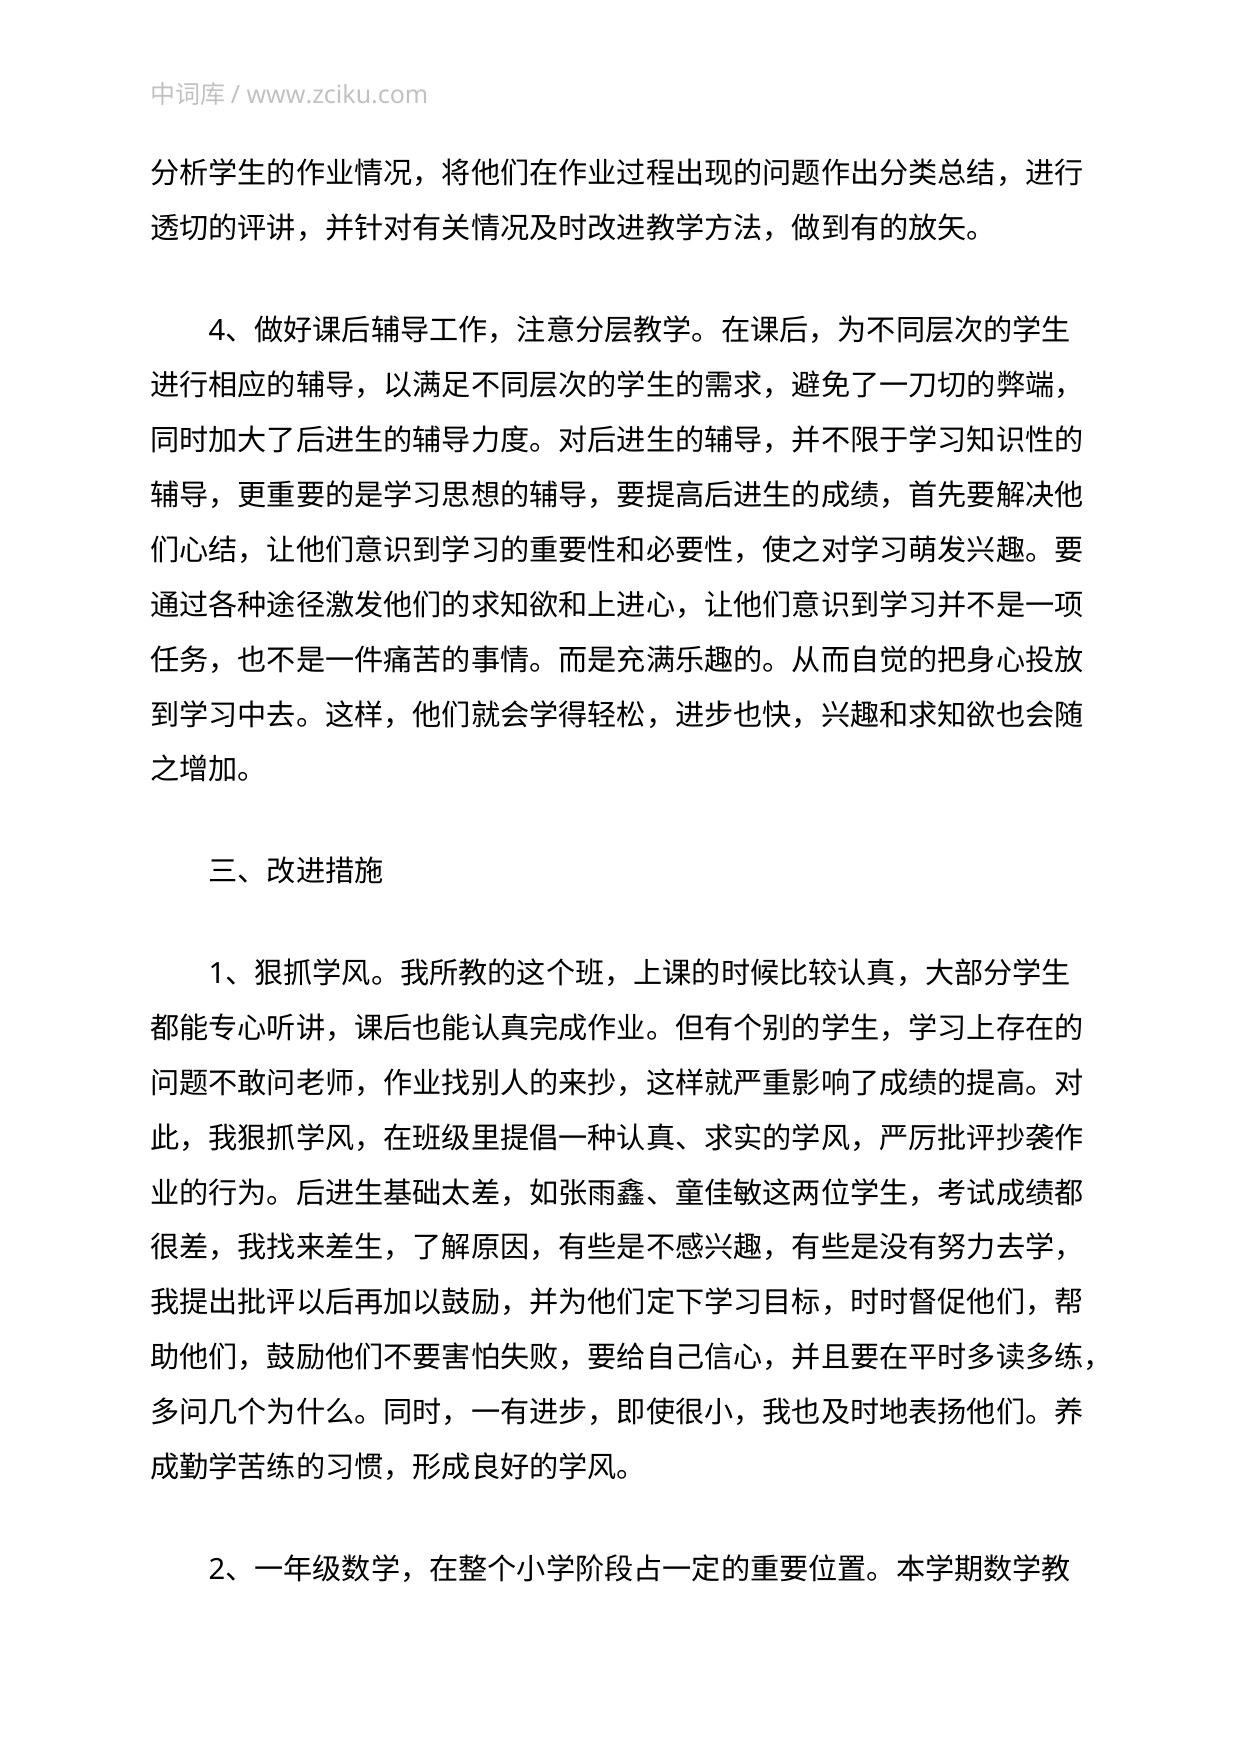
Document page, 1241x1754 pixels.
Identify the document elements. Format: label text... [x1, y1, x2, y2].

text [150, 1545, 1090, 1588]
text 三、改进措施 [150, 848, 1090, 890]
text 4、做好课后辅导工作，注意分层教学。在课后，为不同层次的学生进行相应的辅导，以满足不同层次的学生的需求，避免了一刀切的弊端，同时加大了后进生的辅导力度。对后进生的辅导，并不限于学习知识性的辅导，更重要的是学习思想的辅导，要提高后进生的成绩，首先要解决他们心结，让他们意识到学习的重要性和必要性，使之对学习萌发兴趣。要通过各种途径激发他们的求知欲和上进心，让他们意识到学习并不是一项任务，也不是一件痛苦的事情。而是充满乐趣的。从而自觉的把身心投放到学习中去。这样，他们就会学得轻松，进步也快，兴趣和求知欲也会随之增加。 [150, 307, 1090, 788]
text 1、狠抓学风。我所教的这个班，上课的时候比较认真，大部分学生都能专心听讲，课后也能认真完成作业。但有个别的学生，学习上存在的问题不敢问老师，作业找别人的来抄，这样就严重影响了成绩的提高。对此，我狠抓学风，在班级里提倡一种认真、求实的学风，严厉批评抄袭作业的行为。后进生基础太差，如张雨鑫、童佳敏这两位学生，考试成绩都很差，我找来差生，了解原因，有些是不感兴趣，有些是没有努力去学，我提出批评以后再加以鼓励，并为他们定下学习目标，时时督促他们，帮助他们，鼓励他们不要害怕失败，要给自己信心，并且要在平时多读多练，多问几个为什么。同时，一有进步，即使很小，我也及时地表扬他们。养成勤学苦练的习惯，形成良好的学风。 [150, 949, 1090, 1486]
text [150, 150, 1090, 247]
